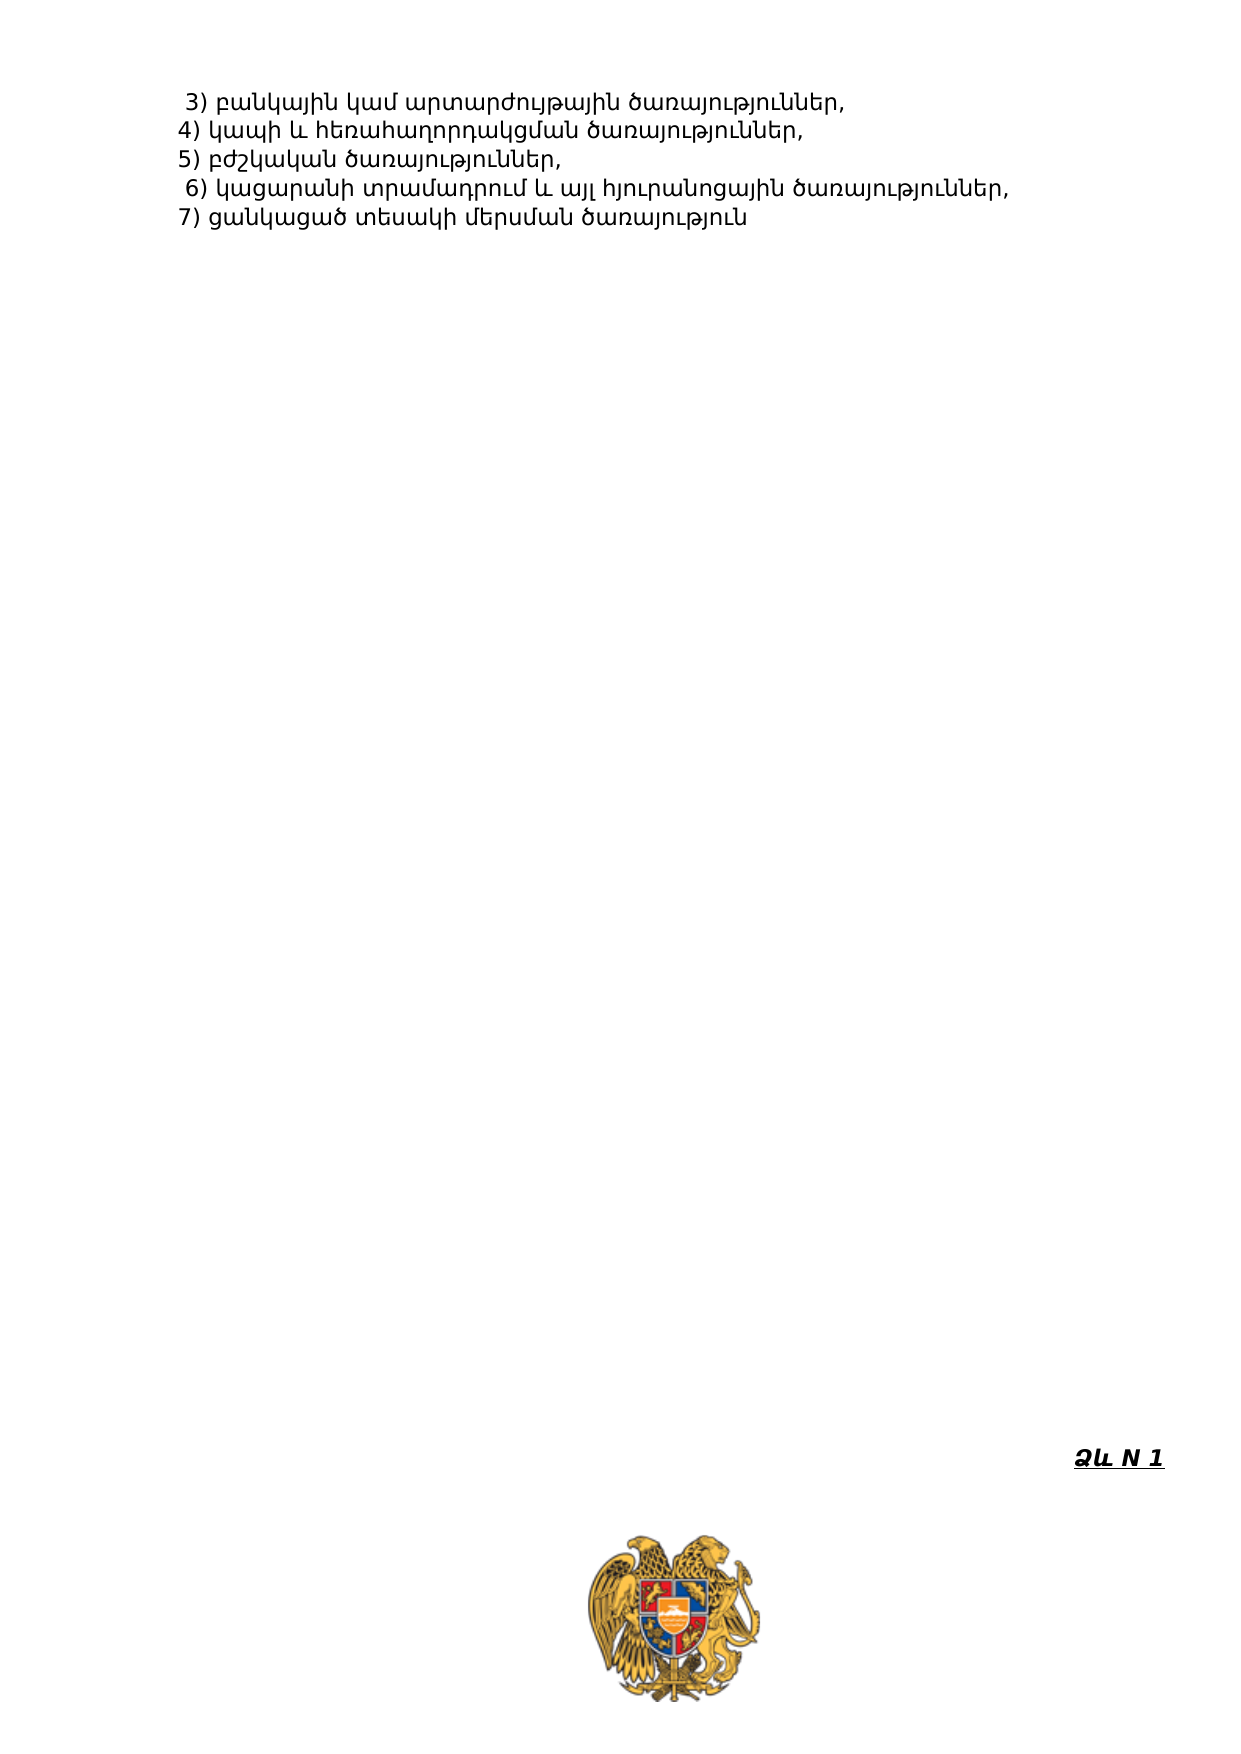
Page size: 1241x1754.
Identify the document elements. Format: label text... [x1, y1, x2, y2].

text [177, 89, 1167, 230]
picture [582, 1529, 762, 1702]
text Ձև N 1 [177, 1445, 1167, 1472]
